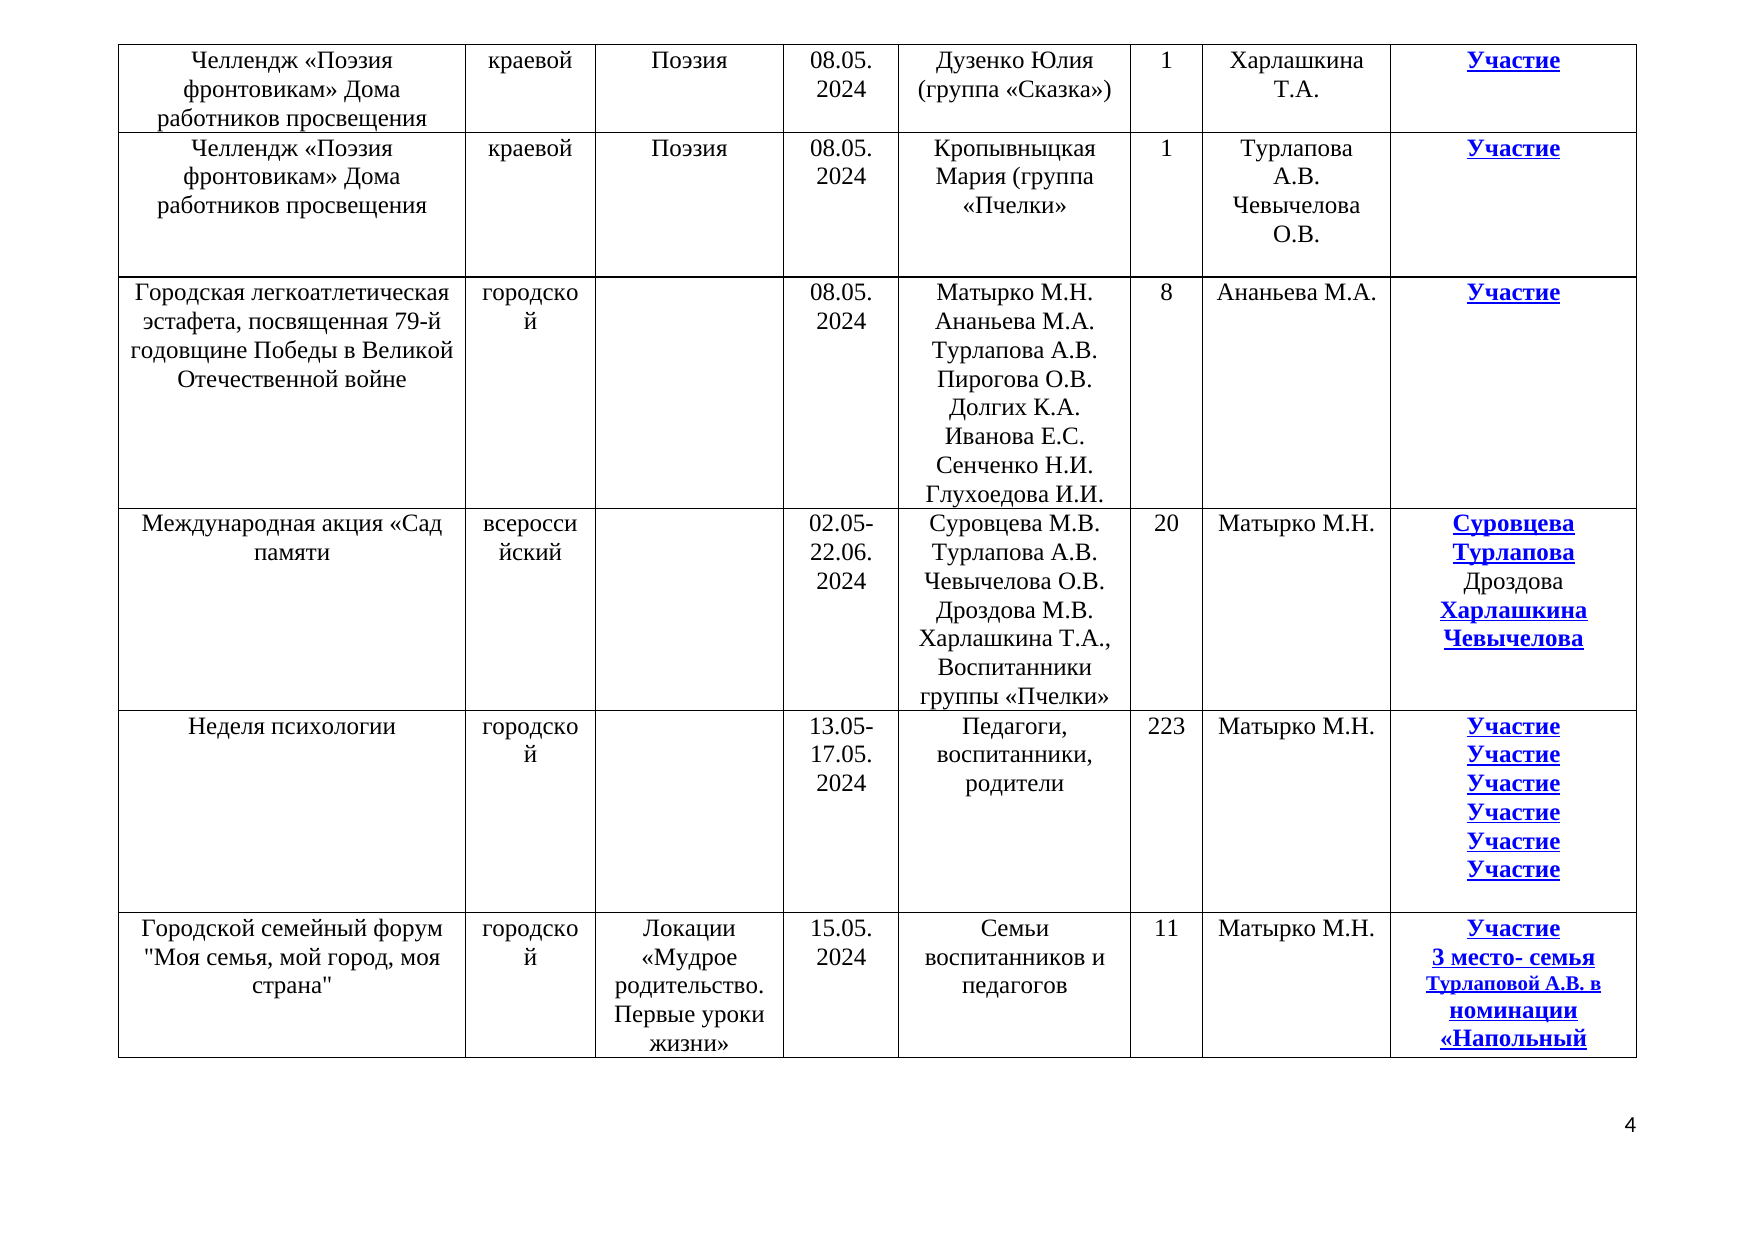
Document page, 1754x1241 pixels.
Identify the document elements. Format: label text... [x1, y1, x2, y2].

table_cell Неделя психологии [119, 711, 465, 912]
table_cell Суровцева Турлапова Дроздова Харлашкина Чевычелова [1391, 509, 1636, 710]
table_cell 1 [1131, 133, 1202, 276]
table_cell 223 [1131, 711, 1202, 912]
table_cell Матырко М.Н. [1203, 711, 1390, 912]
table_cell Турлапова А.В. Чевычелова О.В. [1203, 133, 1390, 276]
table_cell Матырко М.Н. [1203, 913, 1390, 1057]
table_cell 8 [1131, 278, 1202, 507]
table_cell 08.05. 2024 [784, 278, 898, 507]
table_cell 02.05- 22.06. 2024 [784, 509, 898, 710]
table_cell 20 [1131, 509, 1202, 710]
table_cell Кропывныцкая Мария (группа «Пчелки» [899, 133, 1130, 276]
table_cell Суровцева М.В. Турлапова А.В. Чевычелова О.В. Дроздова М.В. Харлашкина Т.А., Воспитанники группы «Пчелки» [899, 509, 1130, 710]
table_cell Участие [1391, 133, 1636, 276]
table_cell Челлендж «Поэзия фронтовикам» Дома работников просвещения [119, 133, 465, 276]
table_cell Матырко М.Н. [1203, 509, 1390, 710]
table_cell Поэзия [596, 133, 783, 276]
table_cell Челлендж «Поэзия фронтовикам» Дома работников просвещения [119, 45, 191, 132]
table_cell Участие [1391, 45, 1636, 132]
table_cell 15.05. 2024 [784, 913, 898, 1057]
table_cell Матырко М.Н. Ананьева М.А. Турлапова А.В. Пирогова О.В. Долгих К.А. Иванова Е.С. Сенченко Н.И. Глухоедова И.И. [899, 278, 1130, 507]
table_cell Участие Участие Участие Участие Участие Участие [1391, 711, 1636, 912]
table_cell 08.05. 2024 [784, 133, 898, 276]
table_cell Городская легкоатлетическая эстафета, посвященная 79-й годовщине Победы в Великой Отечественной войне [119, 278, 465, 507]
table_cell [119, 913, 465, 1057]
table_cell городской [466, 711, 595, 912]
table_cell Харлашкина Т.А. [1203, 45, 1390, 132]
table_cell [899, 913, 1130, 1057]
table_cell [596, 278, 783, 507]
table_cell краевой [466, 45, 595, 132]
table_cell Дузенко Юлия (группа «Сказка») [899, 45, 1130, 132]
table_cell Поэзия [596, 45, 783, 132]
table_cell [1391, 913, 1636, 1057]
table_cell Участие [1391, 278, 1636, 507]
table_cell Ананьева М.А. [1203, 278, 1390, 507]
table_cell городской [466, 913, 595, 1057]
table_cell краевой [466, 133, 595, 276]
table_cell [596, 509, 783, 710]
table_cell 1 [1131, 45, 1202, 132]
table_cell 11 [1131, 913, 1202, 1057]
table_cell городской [466, 278, 595, 507]
table_cell всероссийский [466, 509, 595, 710]
table_cell 13.05- 17.05. 2024 [784, 711, 898, 912]
table_cell 08.05. 2024 [784, 45, 898, 132]
table_cell Педагоги, воспитанники, родители [899, 711, 1130, 912]
table_cell Челлендж «Поэзия фронтовикам» Дома работников просвещения [393, 45, 465, 132]
table_cell [596, 711, 783, 912]
table_cell Международная акция «Сад памяти [119, 509, 465, 710]
